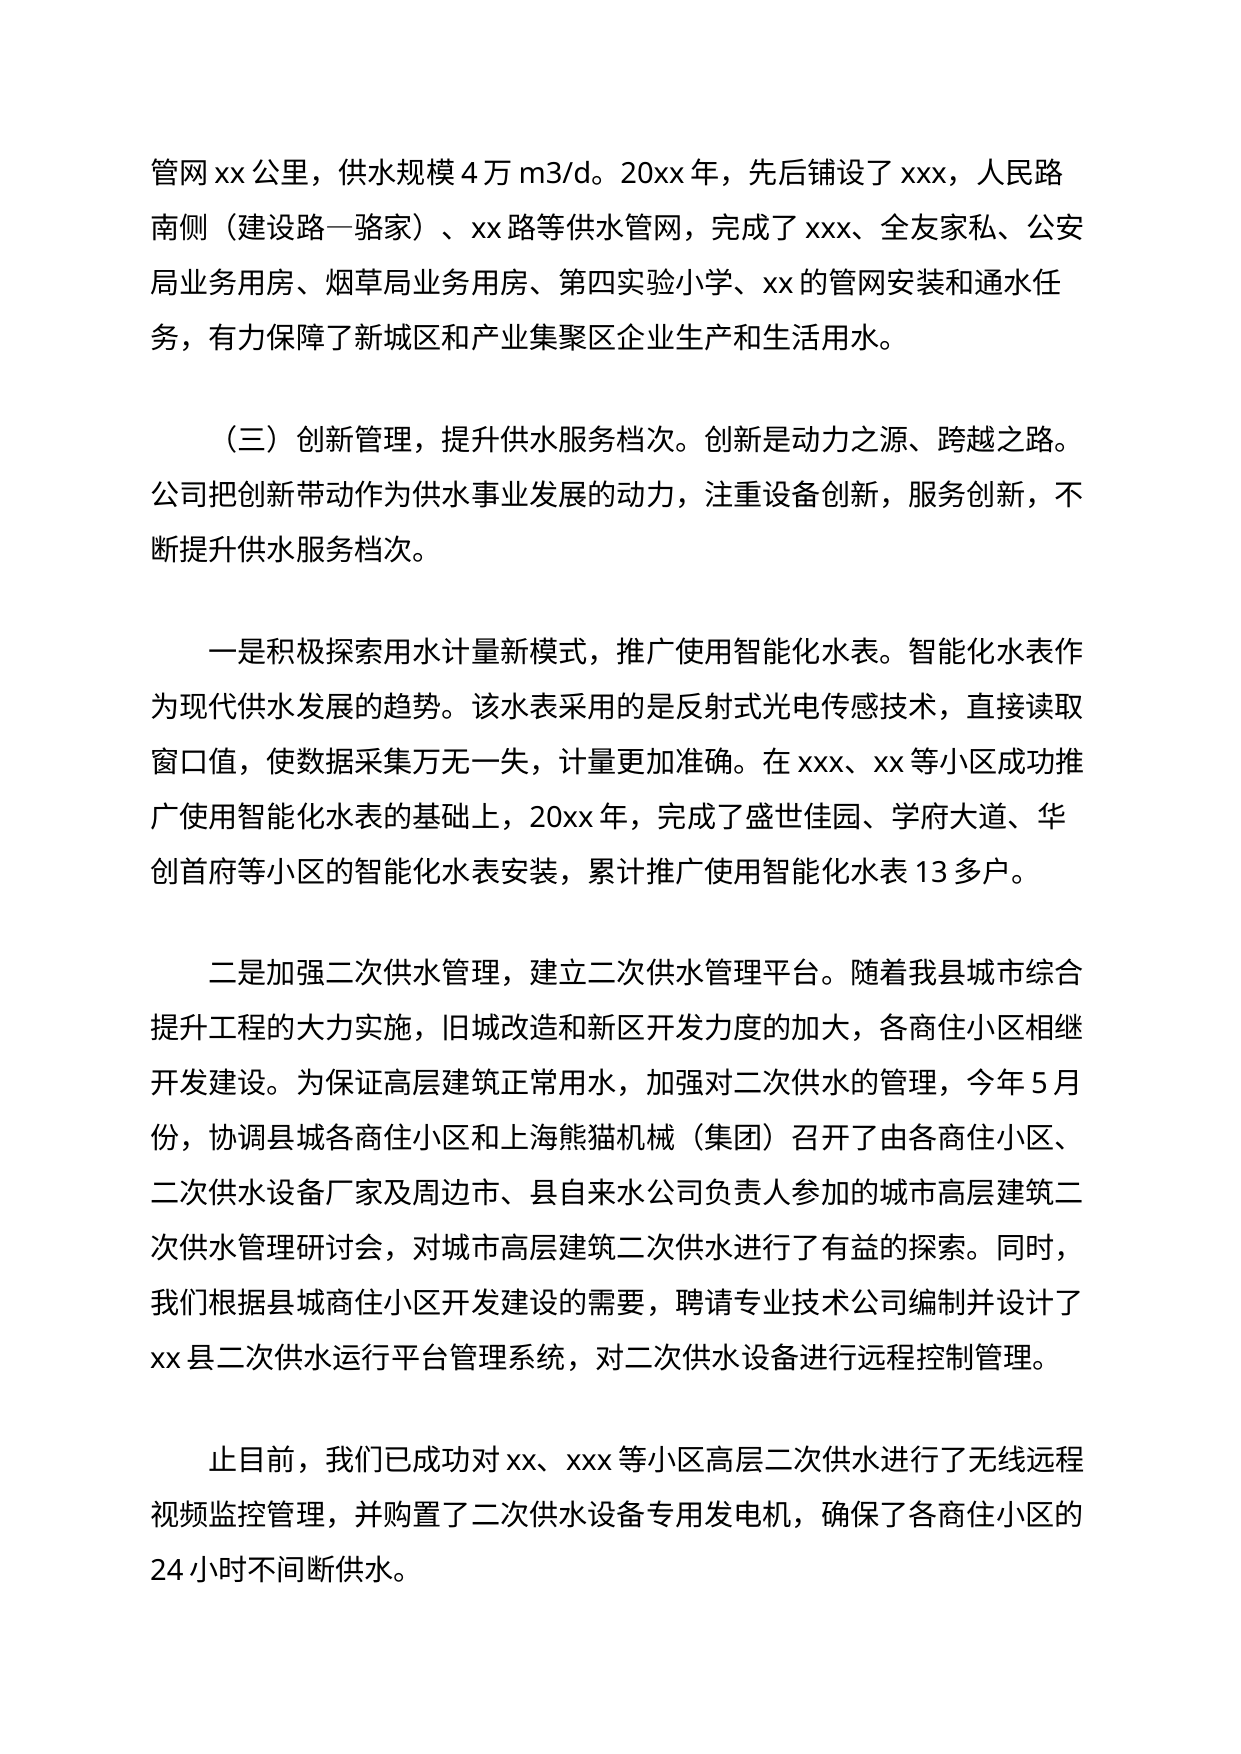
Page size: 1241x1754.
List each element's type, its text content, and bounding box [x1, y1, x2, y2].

text 二是加强二次供水管理，建立二次供水管理平台。随着我县城市综合提升工程的大力实施，旧城改造和新区开发力度的加大，各商住小区相继开发建设。为保证高层建筑正常用水，加强对二次供水的管理，今年5月份，协调县城各商住小区和上海熊猫机械（集团）召开了由各商住小区、二次供水设备厂家及周边市、县自来水公司负责人参加的城市高层建筑二次供水管理研讨会，对城市高层建筑二次供水进行了有益的探索。同时，我们根据县城商住小区开发建设的需要，聘请专业技术公司编制并设计了xx县二次供水运行平台管理系统，对二次供水设备进行远程控制管理。 [150, 950, 1090, 1377]
text 一是积极探索用水计量新模式，推广使用智能化水表。智能化水表作为现代供水发展的趋势。该水表采用的是反射式光电传感技术，直接读取窗口值，使数据采集万无一失，计量更加准确。在xxx、xx等小区成功推广使用智能化水表的基础上，20xx年，完成了盛世佳园、学府大道、华创首府等小区的智能化水表安装，累计推广使用智能化水表13多户。 [150, 628, 1090, 891]
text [150, 150, 1090, 357]
text 止目前，我们已成功对xx、xxx等小区高层二次供水进行了无线远程视频监控管理，并购置了二次供水设备专用发电机，确保了各商住小区的24小时不间断供水。 [150, 1436, 1090, 1589]
text （三）创新管理，提升供水服务档次。创新是动力之源、跨越之路。公司把创新带动作为供水事业发展的动力，注重设备创新，服务创新，不断提升供水服务档次。 [150, 417, 1090, 569]
